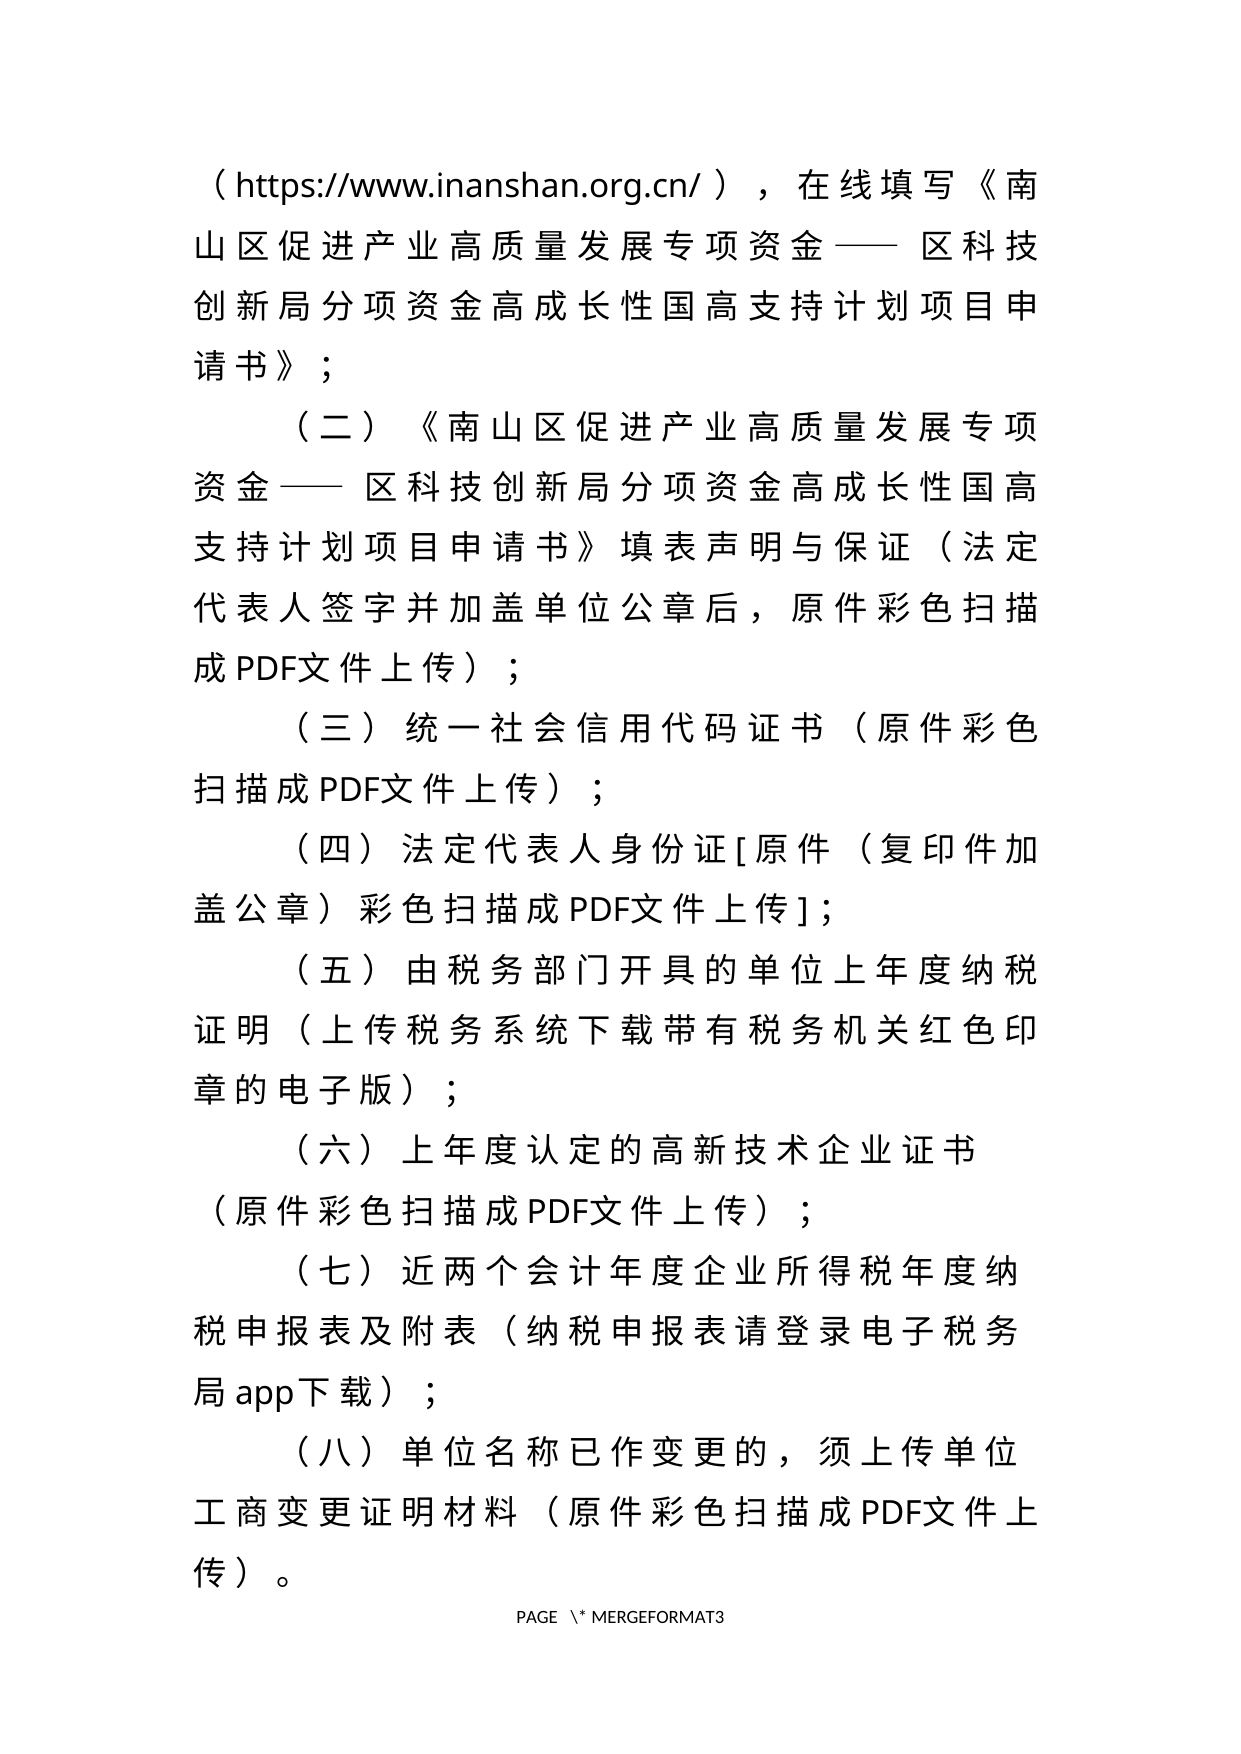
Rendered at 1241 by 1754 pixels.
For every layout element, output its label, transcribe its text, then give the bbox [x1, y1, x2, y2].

text （三）统一社会信用代码证书（原件彩色扫描成PDF文件上传）； [193, 696, 1047, 817]
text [193, 153, 1047, 394]
text （五）由税务部门开具的单位上年度纳税证明（上传税务系统下载带有税务机关红色印章的电子版）； [193, 937, 1047, 1118]
text （二）《南山区促进产业高质量发展专项资金——区科技创新局分项资金高成长性国高支持计划项目申请书》填表声明与保证（法定代表人签字并加盖单位公章后，原件彩色扫描成PDF文件上传）； [193, 394, 1047, 696]
text （四）法定代表人身份证[原件（复印件加盖公章）彩色扫描成PDF文件上传]； [193, 817, 1047, 937]
text （七）近两个会计年度企业所得税年度纳税申报表及附表（纳税申报表请登录电子税务局app下载）； [193, 1239, 1047, 1420]
text （六）上年度认定的高新技术企业证书（原件彩色扫描成PDF文件上传）； [193, 1118, 1047, 1239]
text （八）单位名称已作变更的，须上传单位工商变更证明材料（原件彩色扫描成PDF文件上传）。 [193, 1420, 1047, 1601]
